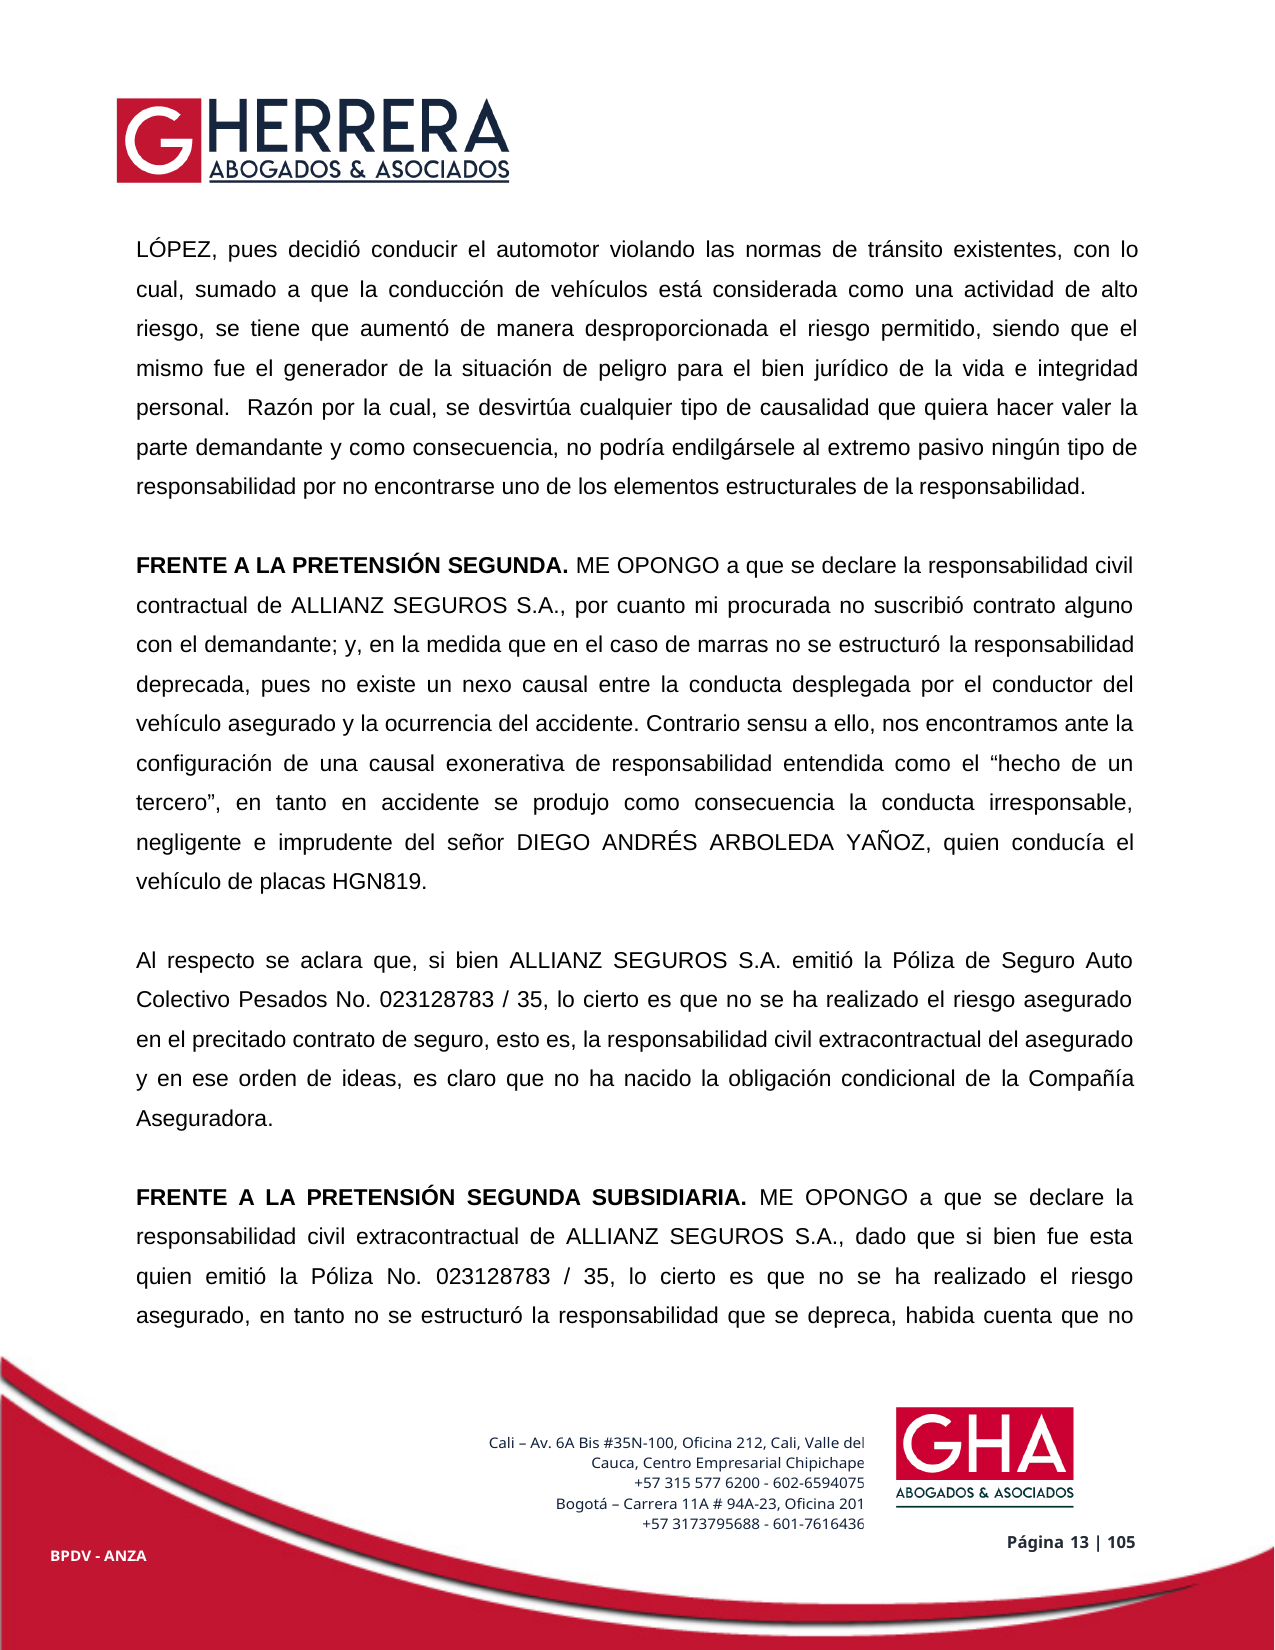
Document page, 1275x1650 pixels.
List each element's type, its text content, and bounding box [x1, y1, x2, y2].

text Al respecto se aclara que, si bien ALLIANZ SEGUROS S.A. emitió la Póliza de Seguro Auto Colectivo Pesados No. 023128783 / 35, lo cierto es que no se ha realizado el riesgo asegurado en el precitado contrato de seguro, esto es, la responsabilidad civil extracontractual del asegurado y en ese orden de ideas, es claro que no ha nacido la obligación condicional de la Compañía Aseguradora. [136, 947, 1134, 1131]
picture [96, 75, 529, 206]
picture [0, 1343, 1275, 1650]
text FRENTE A LA PRETENSIÓN SEGUNDA. ME OPONGO a que se declare la responsabilidad civil contractual de ALLIANZ SEGUROS S.A., por cuanto mi procurada no suscribió contrato alguno con el demandante; y, en la medida que en el caso de marras no se estructuró la responsabilidad deprecada, pues no existe un nexo causal entre la conducta desplegada por el conductor del vehículo asegurado y la ocurrencia del accidente. Contrario sensu a ello, nos encontramos ante la configuración de una causal exonerativa de responsabilidad entendida como el “hecho de un tercero”, en tanto en accidente se produjo como consecuencia la conducta irresponsable, negligente e imprudente del señor DIEGO ANDRÉS ARBOLEDA YAÑOZ, quien conducía el vehículo de placas HGN819. [136, 552, 1134, 894]
